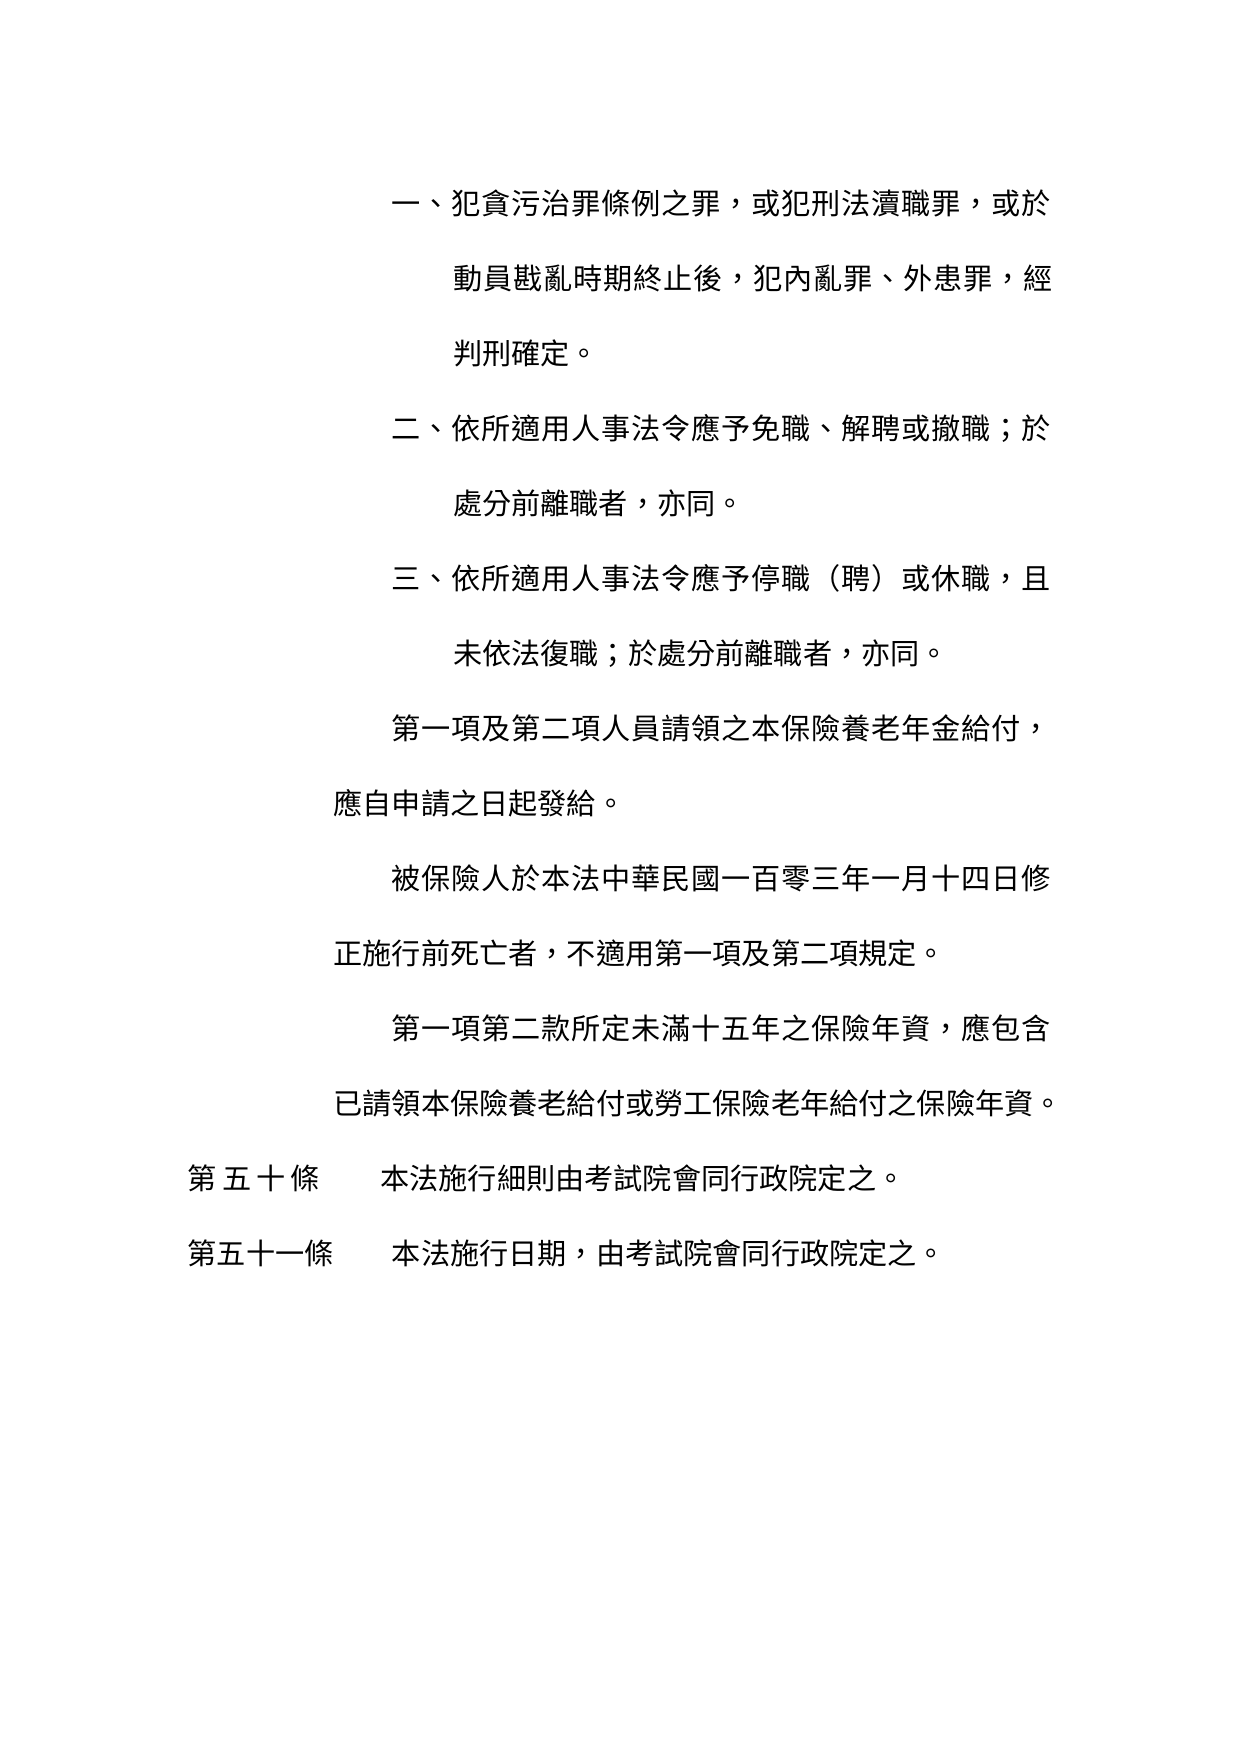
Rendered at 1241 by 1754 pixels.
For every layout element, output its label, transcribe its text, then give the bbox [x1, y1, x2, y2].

text 二、依所適用人事法令應予免職、解聘或撤職；於處分前離職者，亦同。 [392, 389, 1053, 539]
text 被保險人於本法修正施行前死亡者，不適用第一項及第二項規定。 [333, 839, 1053, 989]
text 第一項第二款所定未滿十五年之保險年資，應包含已請領本保險養老給付或勞工保險老年給付之保險年資。 [333, 989, 1053, 1139]
text 第五十一條 本法施行日期，由考試院會同行政院定之。 [187, 1214, 1053, 1289]
text 第五十條 本法施行細則由考試院會同行政院定之。 [187, 1139, 1053, 1214]
text 三、依所適用人事法令應予停職（聘）或休職，且未依法復職；於處分前離職者，亦同。 [392, 539, 1053, 689]
text 第一項及第二項人員請領之本保險養老年金給付，應自申請之日起發給。 [333, 689, 1053, 839]
text 一、犯貪污治罪條例之罪，或犯刑法瀆職罪，或於動員戡亂時期終止後，犯內亂罪、外患罪，經判刑確定。 [392, 164, 1053, 389]
